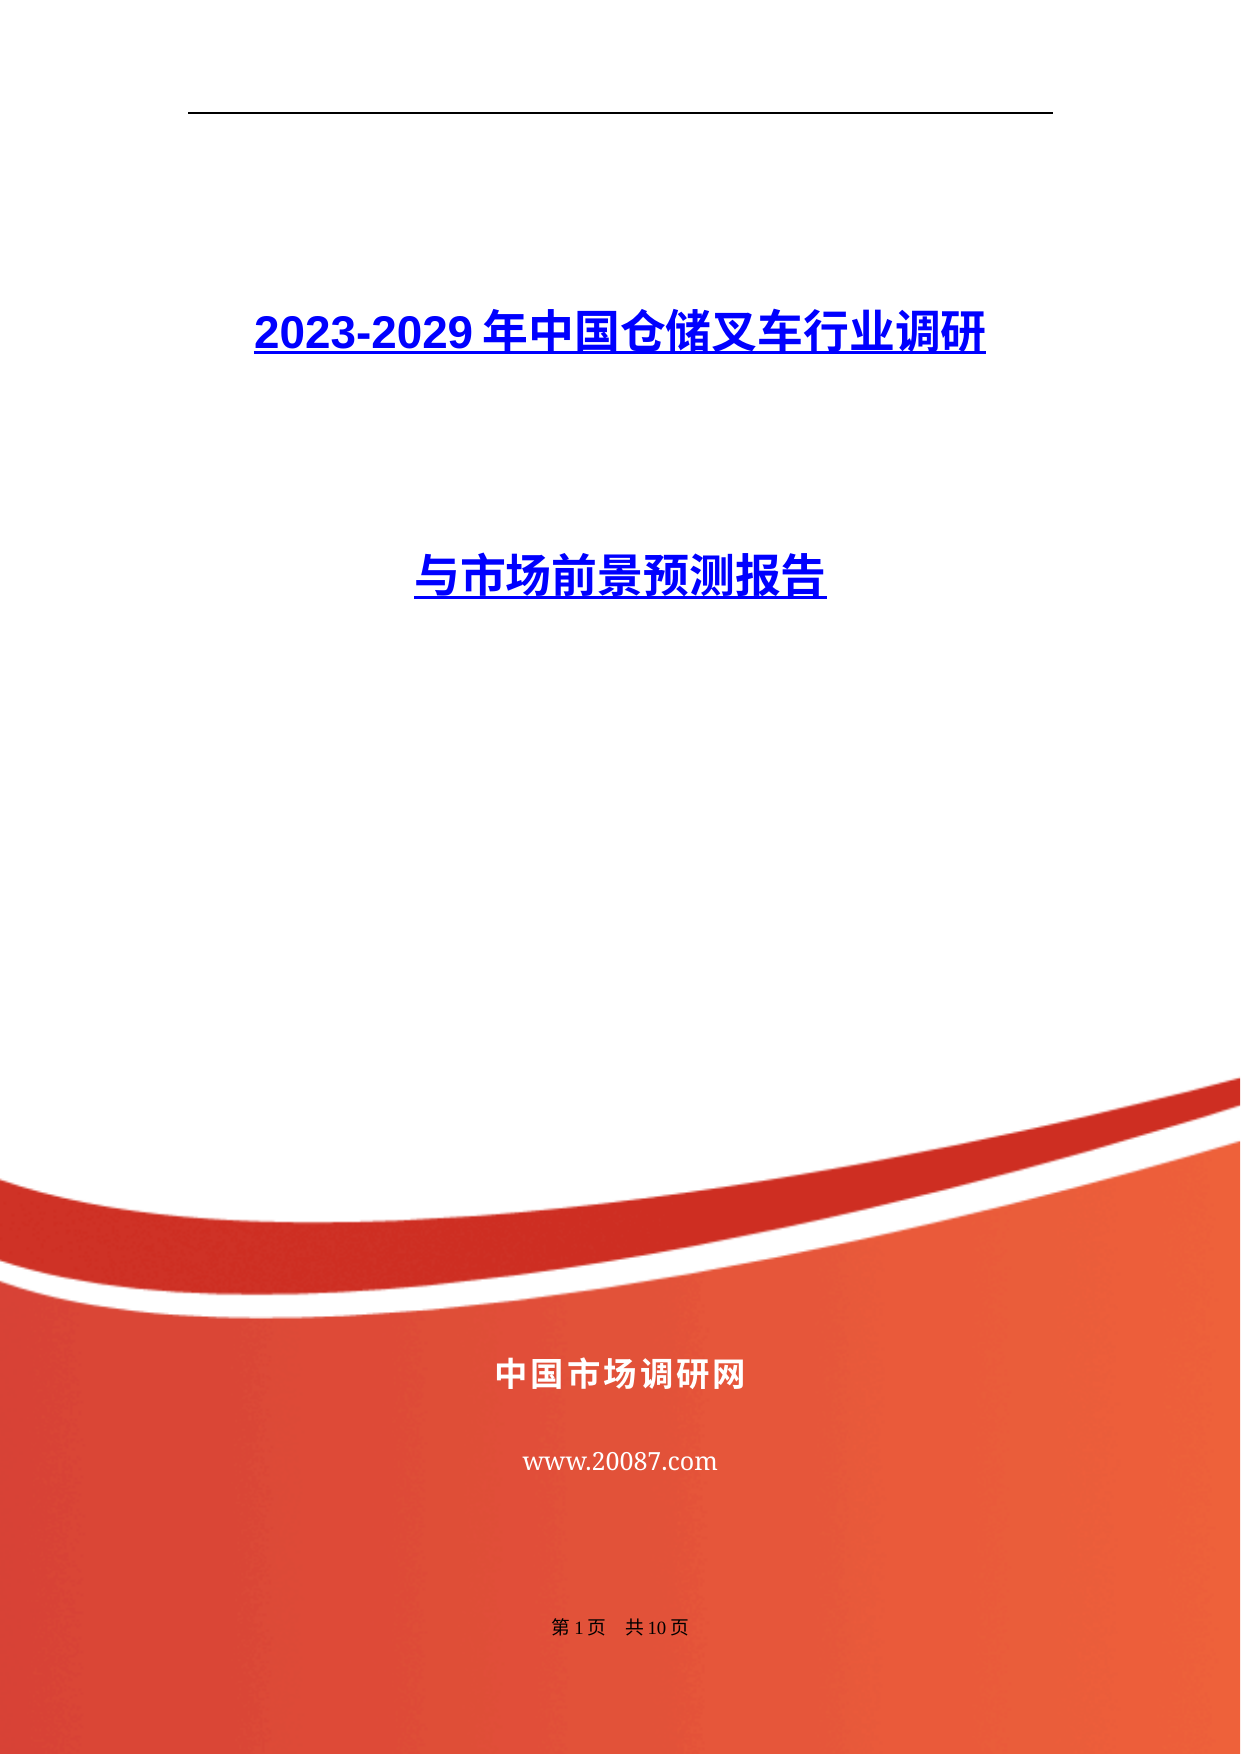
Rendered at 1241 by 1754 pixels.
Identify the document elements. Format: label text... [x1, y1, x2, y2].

picture [0, 1006, 1241, 1754]
text www.20087.com [187, 1428, 1053, 1493]
subtitle 中国市场调研网 [187, 1339, 1053, 1404]
table_header 2023-2029年中国仓储叉车行业调研与市场前景预测报告 [188, 207, 1053, 773]
